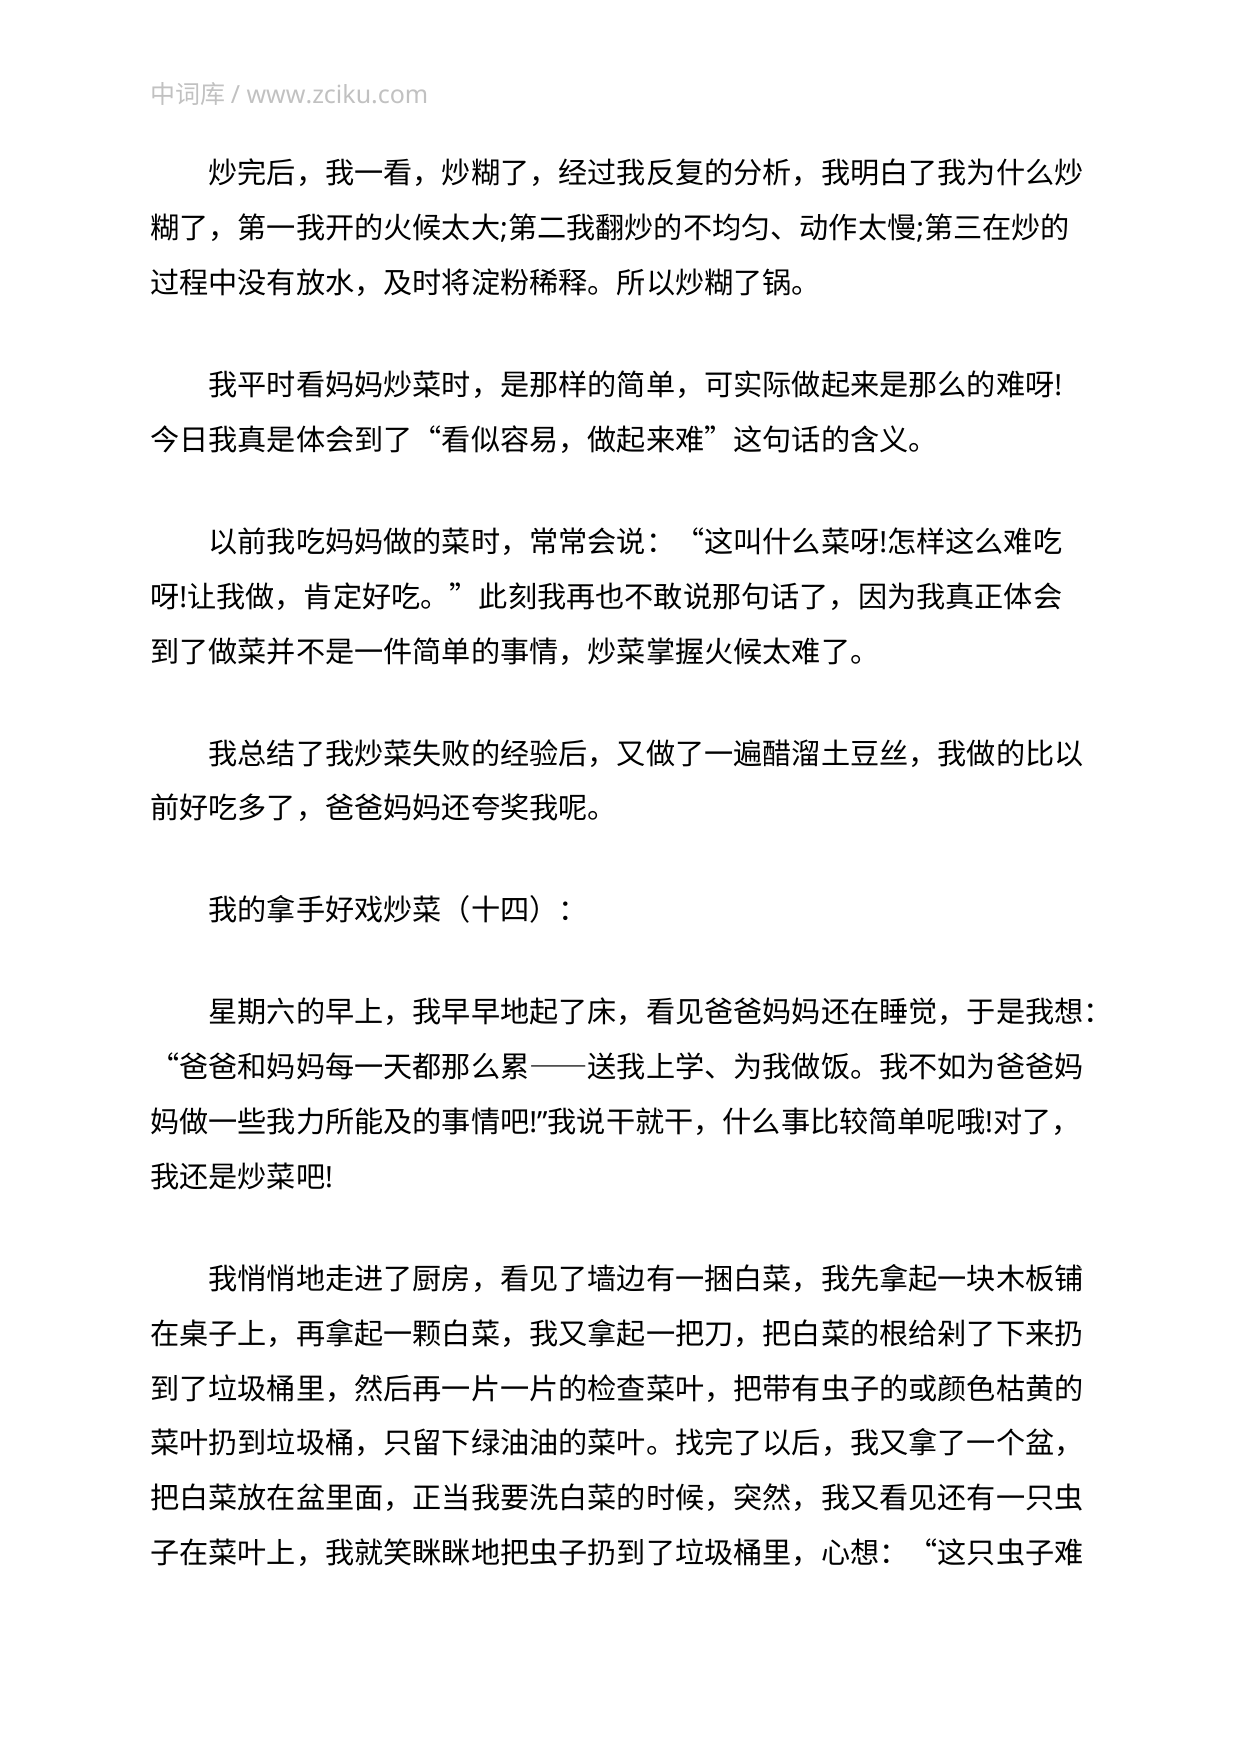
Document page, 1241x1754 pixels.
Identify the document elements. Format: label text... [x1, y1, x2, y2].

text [150, 1255, 1090, 1572]
text 我平时看妈妈炒菜时，是那样的简单，可实际做起来是那么的难呀!今日我真是体会到了“看似容易，做起来难”这句话的含义。 [150, 362, 1090, 459]
text 炒完后，我一看，炒糊了，经过我反复的分析，我明白了我为什么炒糊了，第一我开的火候太大;第二我翻炒的不均匀、动作太慢;第三在炒的过程中没有放水，及时将淀粉稀释。所以炒糊了锅。 [150, 150, 1090, 302]
text 以前我吃妈妈做的菜时，常常会说：“这叫什么菜呀!怎样这么难吃呀!让我做，肯定好吃。”此刻我再也不敢说那句话了，因为我真正体会到了做菜并不是一件简单的事情，炒菜掌握火候太难了。 [150, 518, 1090, 671]
text 我的拿手好戏炒菜（十四）： [150, 887, 1090, 929]
text 星期六的早上，我早早地起了床，看见爸爸妈妈还在睡觉，于是我想：“爸爸和妈妈每一天都那么累——送我上学、为我做饭。我不如为爸爸妈妈做一些我力所能及的事情吧!”我说干就干，什么事比较简单呢哦!对了，我还是炒菜吧! [150, 989, 1090, 1196]
text 我总结了我炒菜失败的经验后，又做了一遍醋溜土豆丝，我做的比以前好吃多了，爸爸妈妈还夸奖我呢。 [150, 730, 1090, 827]
